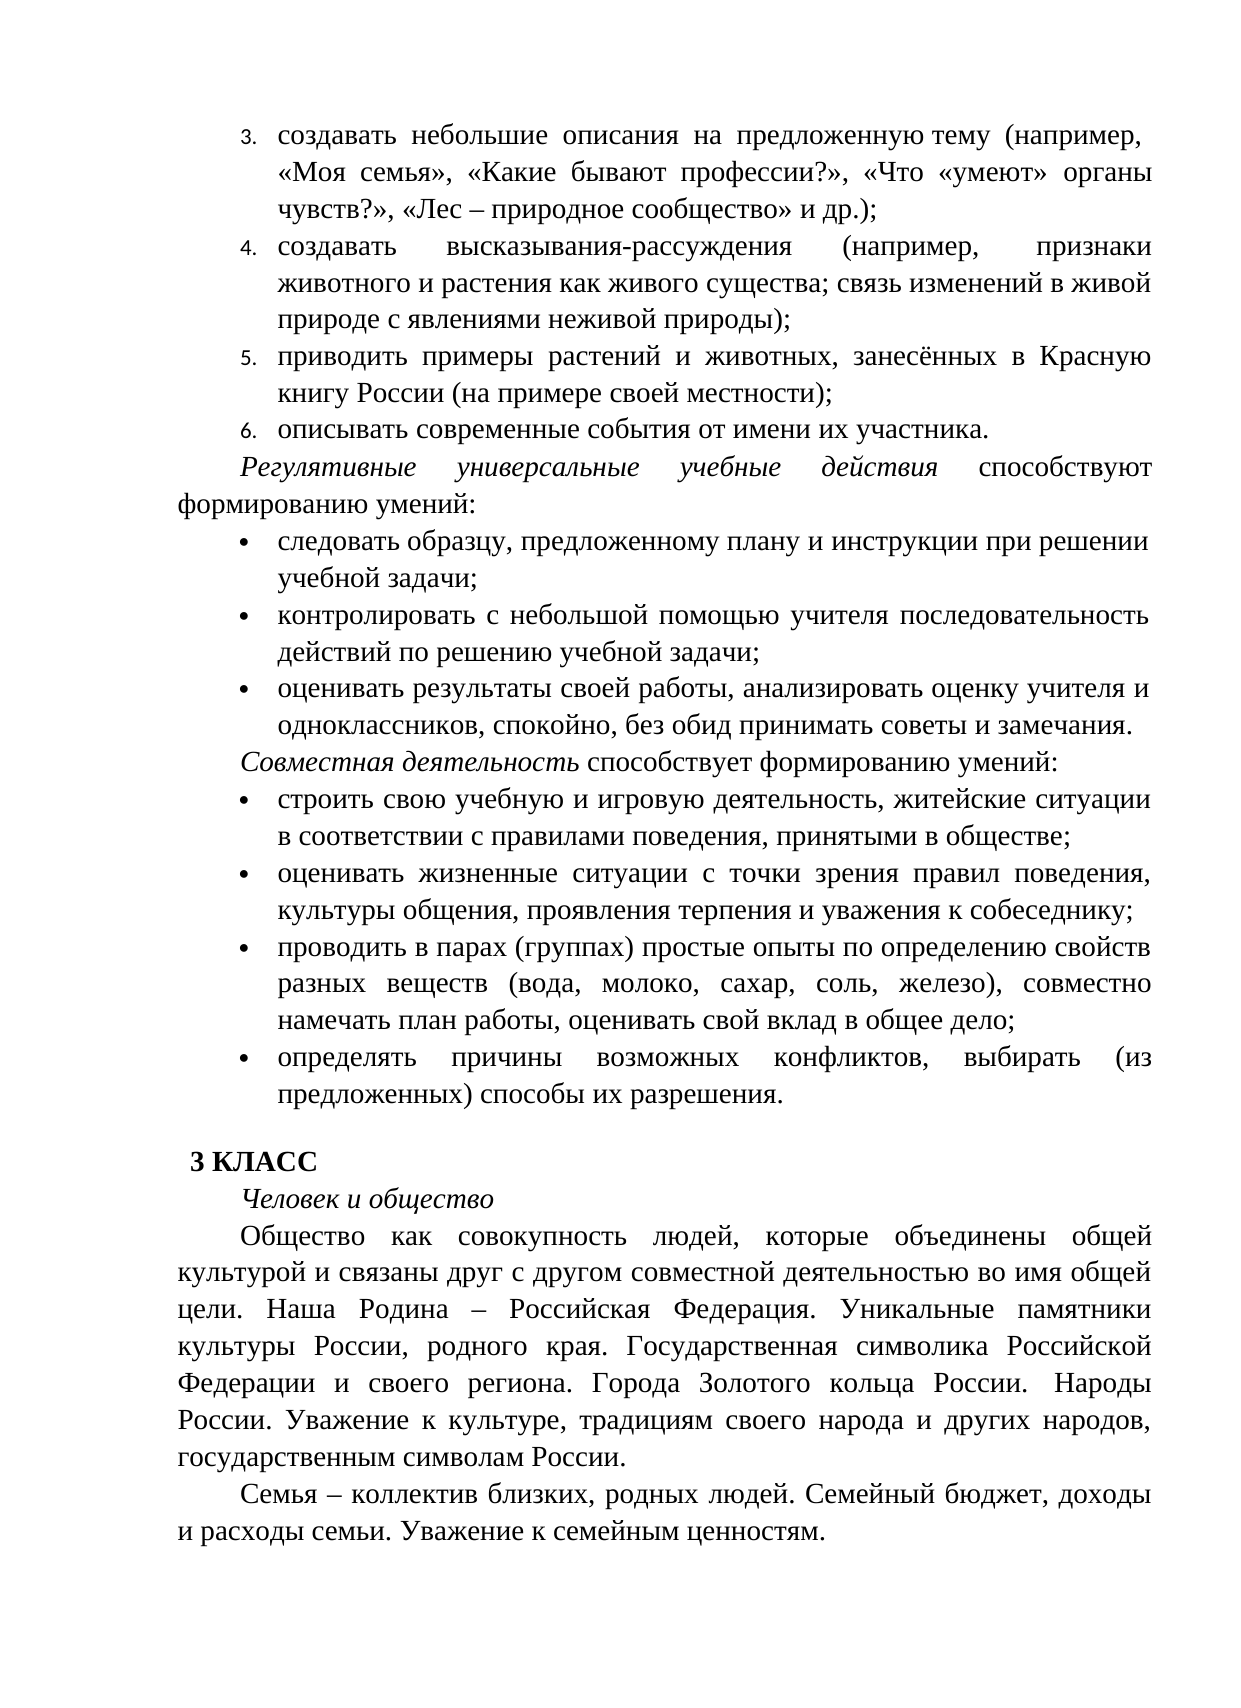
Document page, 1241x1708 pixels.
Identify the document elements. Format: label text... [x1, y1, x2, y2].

list строить свою учебную и игровую деятельность, житейские ситуации в соответствии с правилами поведения, принятыми в обществе; [240, 781, 1152, 852]
list контролировать с небольшой помощью учителя последовательность действий по решению учебной задачи; [240, 597, 1152, 667]
text Семья – коллектив близких, родных людей. Семейный бюджет, доходы и расходы семьи. Уважение к семейным ценностям. [177, 1476, 1152, 1546]
list оценивать жизненные ситуации с точки зрения правил поведения, культуры общения, проявления терпения и уважения к собеседнику; [240, 855, 1151, 925]
text Общество как совокупность людей, которые объединены общей культурой и связаны друг с другом совместной деятельностью во имя общей цели. Наша Родина – Российская Федерация. Уникальные памятники культуры России, родного края. Государственная символика Российской Федерации и своего региона. Города Золотого кольца России. Народы России. Уважение к культуре, традициям своего народа и других народов, государственным символам России. [177, 1218, 1152, 1472]
list создавать высказывания-рассуждения (например, признаки животного и растения как живого существа; связь изменений в живой природе с явлениями неживой природы); [240, 228, 1152, 335]
text «Моя семья», «Какие бывают профессии?», «Что «умеют» органы чувств?», «Лес – природное сообщество» и др.); [277, 154, 1152, 224]
list проводить в парах (группах) простые опыты по определению свойств разных веществ (вода, молоко, сахар, соль, железо), совместно намечать план работы, оценивать свой вклад в общее дело; [240, 929, 1152, 1036]
list следовать образцу, предложенному плану и инструкции при решении учебной задачи; [240, 523, 1151, 593]
text Регулятивные универсальные учебные действия способствуют формированию умений: [177, 449, 1152, 520]
text Человек и общество [240, 1181, 1228, 1214]
text Совместная деятельность способствует формированию умений: [240, 744, 1228, 778]
list приводить примеры растений и животных, занесённых в Красную книгу России (на примере своей местности); [240, 338, 1152, 409]
list описывать современные события от имени их участника. [240, 412, 1228, 446]
list оценивать результаты своей работы, анализировать оценку учителя и одноклассников, спокойно, без обид принимать советы и замечания. [240, 671, 1151, 741]
subtitle КЛАСС [190, 1144, 1228, 1178]
list создавать небольшие описания на предложенную тему (например, [240, 117, 1228, 151]
list определять причины возможных конфликтов, выбирать (из предложенных) способы их разрешения. [240, 1039, 1152, 1110]
